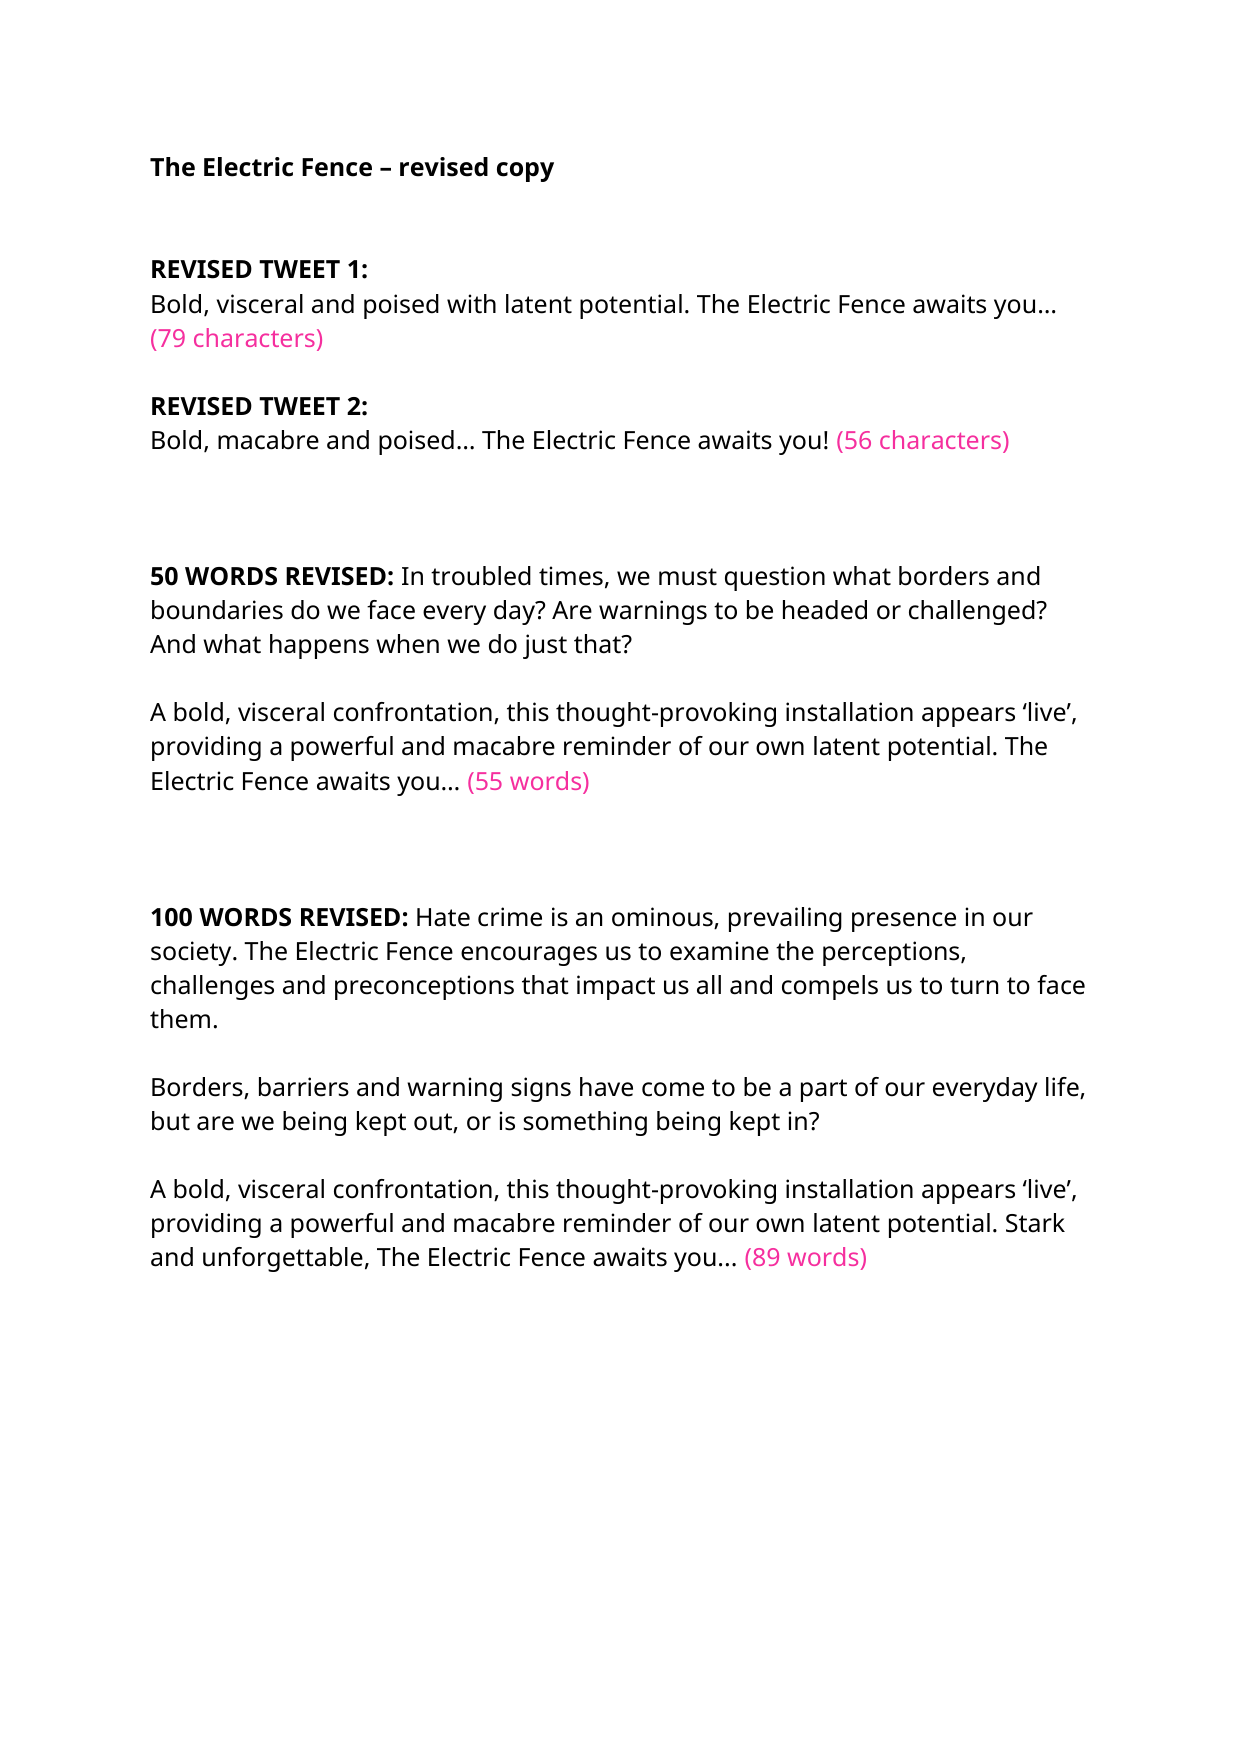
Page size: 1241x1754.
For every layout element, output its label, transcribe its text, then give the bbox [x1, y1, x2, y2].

text 50 WORDS REVISED: In troubled times, we must question what borders and boundaries do we face every day? Are warnings to be headed or challenged? And what happens when we do just that? [150, 559, 1090, 661]
text REVISED TWEET 1: [150, 252, 1090, 286]
text Bold, macabre and poised… The Electric Fence awaits you! (56 characters) [150, 422, 1090, 457]
text A bold, visceral confrontation, this thought-provoking installation appears ‘live’, providing a powerful and macabre reminder of our own latent potential. Stark and unforgettable, The Electric Fence awaits you... (89 words) [150, 1172, 1090, 1274]
text REVISED TWEET 2: [150, 388, 1090, 422]
text Bold, visceral and poised with latent potential. The Electric Fence awaits you… [150, 286, 1090, 320]
text The Electric Fence – revised copy [150, 150, 1090, 184]
text 100 WORDS REVISED: Hate crime is an ominous, prevailing presence in our society. The Electric Fence encourages us to examine the perceptions, challenges and preconceptions that impact us all and compels us to turn to face them. [150, 899, 1090, 1036]
text Borders, barriers and warning signs have come to be a part of our everyday life, but are we being kept out, or is something being kept in? [150, 1070, 1090, 1138]
text A bold, visceral confrontation, this thought-provoking installation appears ‘live’, providing a powerful and macabre reminder of our own latent potential. The Electric Fence awaits you… (55 words) [150, 695, 1090, 797]
text (79 characters) [150, 320, 1090, 354]
